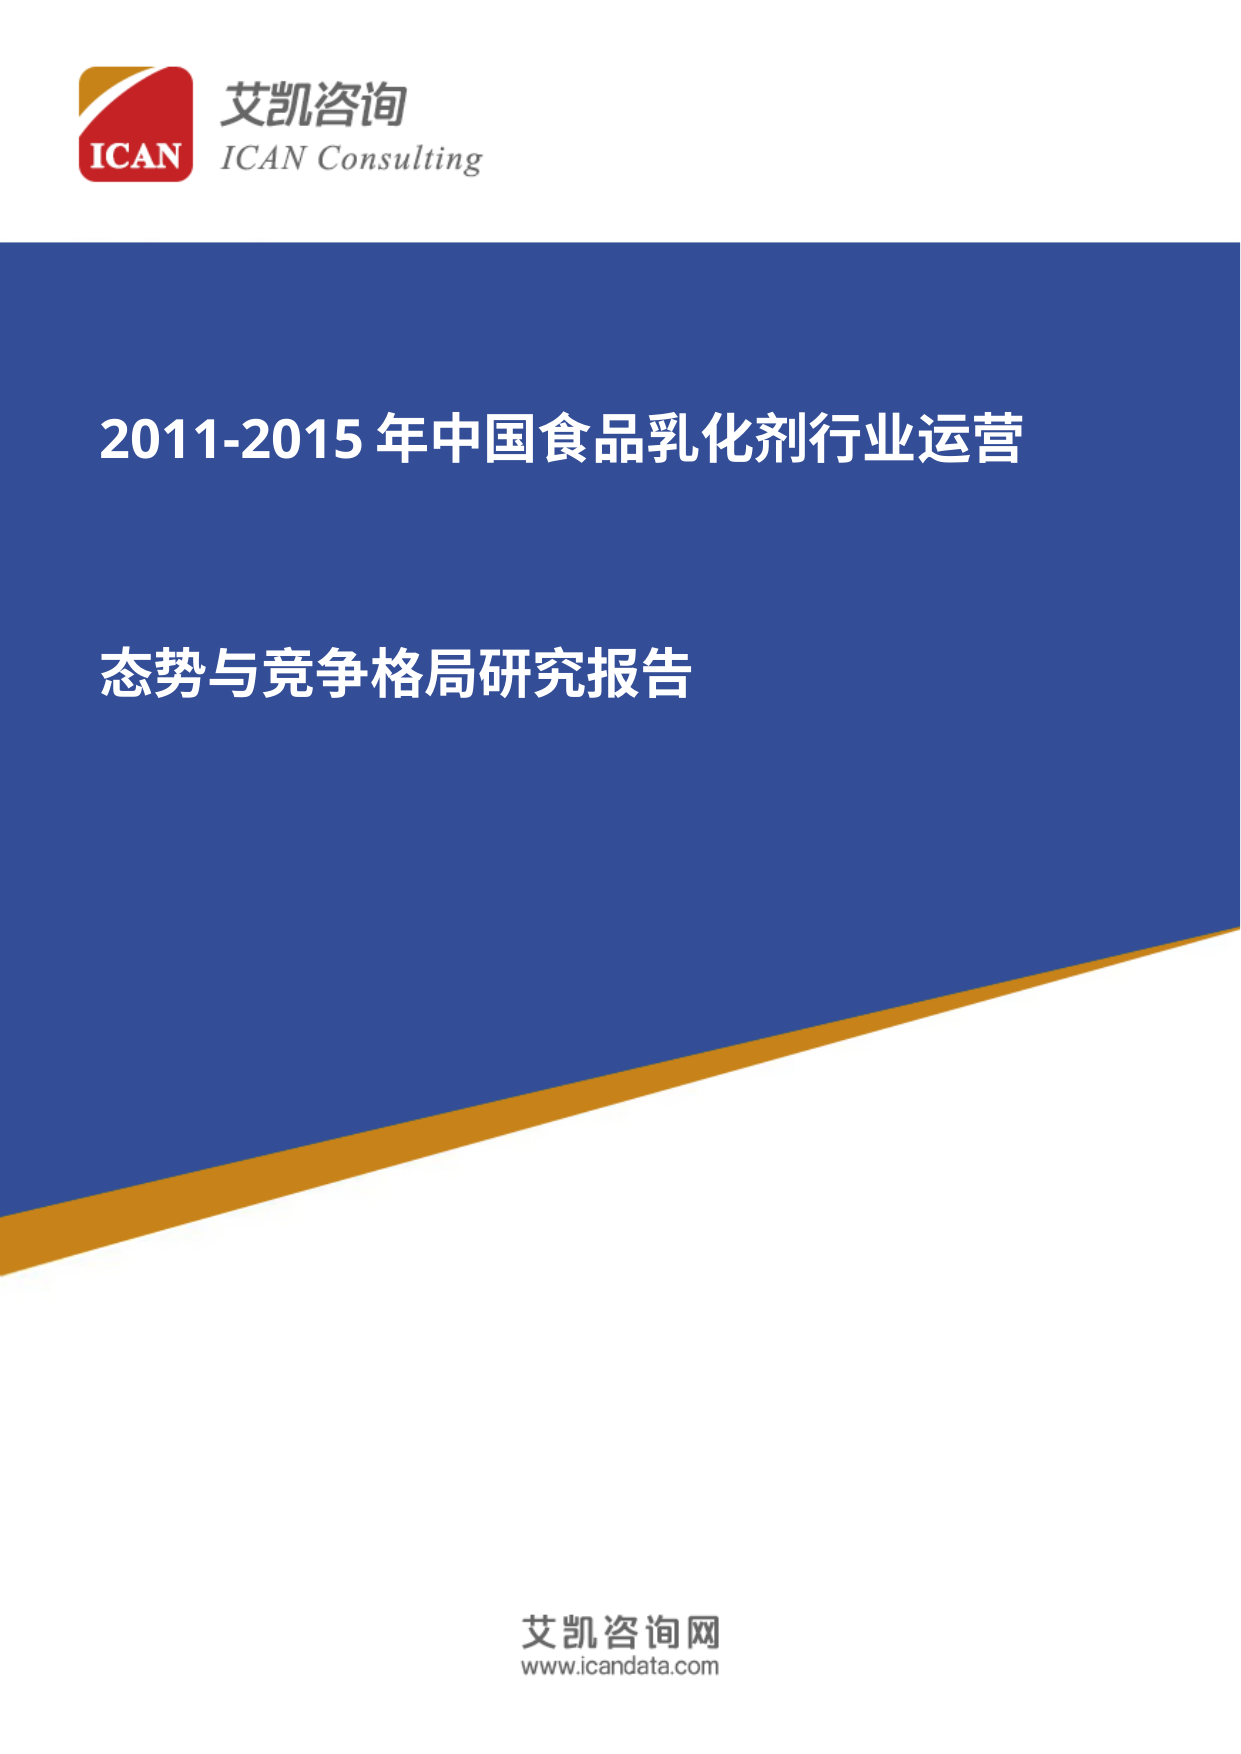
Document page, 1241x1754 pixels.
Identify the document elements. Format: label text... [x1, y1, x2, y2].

subtitle 2011-2015年中国食品乳化剂行业运营态势与竞争格局研究报告 [99, 386, 1053, 718]
picture [0, 5, 1241, 1754]
